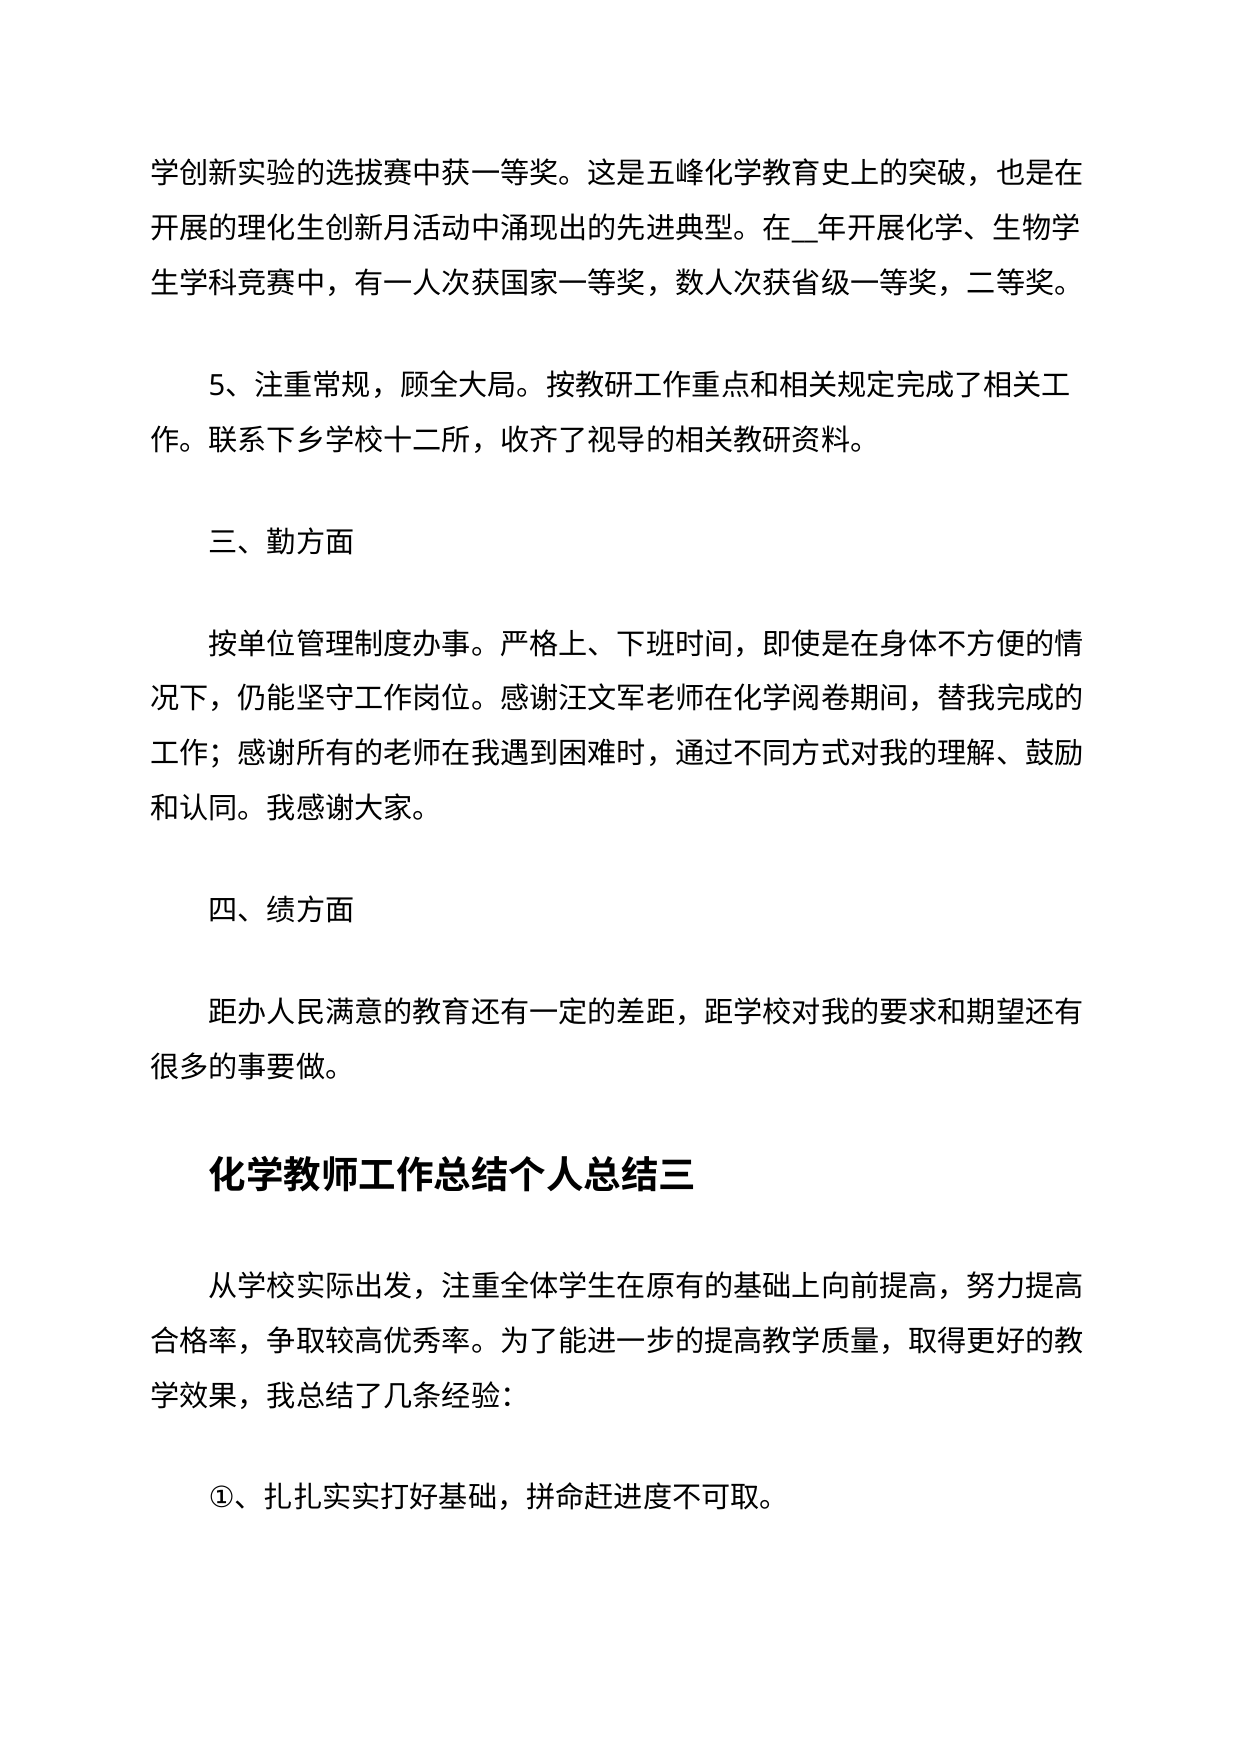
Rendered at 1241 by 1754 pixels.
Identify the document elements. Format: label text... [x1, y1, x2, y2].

text 按单位管理制度办事。严格上、下班时间，即使是在身体不方便的情况下，仍能坚守工作岗位。感谢汪文军老师在化学阅卷期间，替我完成的工作；感谢所有的老师在我遇到困难时，通过不同方式对我的理解、鼓励和认同。我感谢大家。 [150, 620, 1090, 827]
text 三、勤方面 [150, 518, 1090, 561]
text 从学校实际出发，注重全体学生在原有的基础上向前提高，努力提高合格率，争取较高优秀率。为了能进一步的提高教学质量，取得更好的教学效果，我总结了几条经验： [150, 1262, 1090, 1414]
text 距办人民满意的教育还有一定的差距，距学校对我的要求和期望还有很多的事要做。 [150, 988, 1090, 1086]
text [150, 150, 1090, 302]
text 四、绩方面 [150, 887, 1090, 929]
text 化学教师工作总结个人总结三 [150, 1145, 1090, 1199]
text 5、注重常规，顾全大局。按教研工作重点和相关规定完成了相关工作。联系下乡学校十二所，收齐了视导的相关教研资料。 [150, 362, 1090, 459]
text ①、扎扎实实打好基础，拼命赶进度不可取。 [150, 1474, 1090, 1516]
